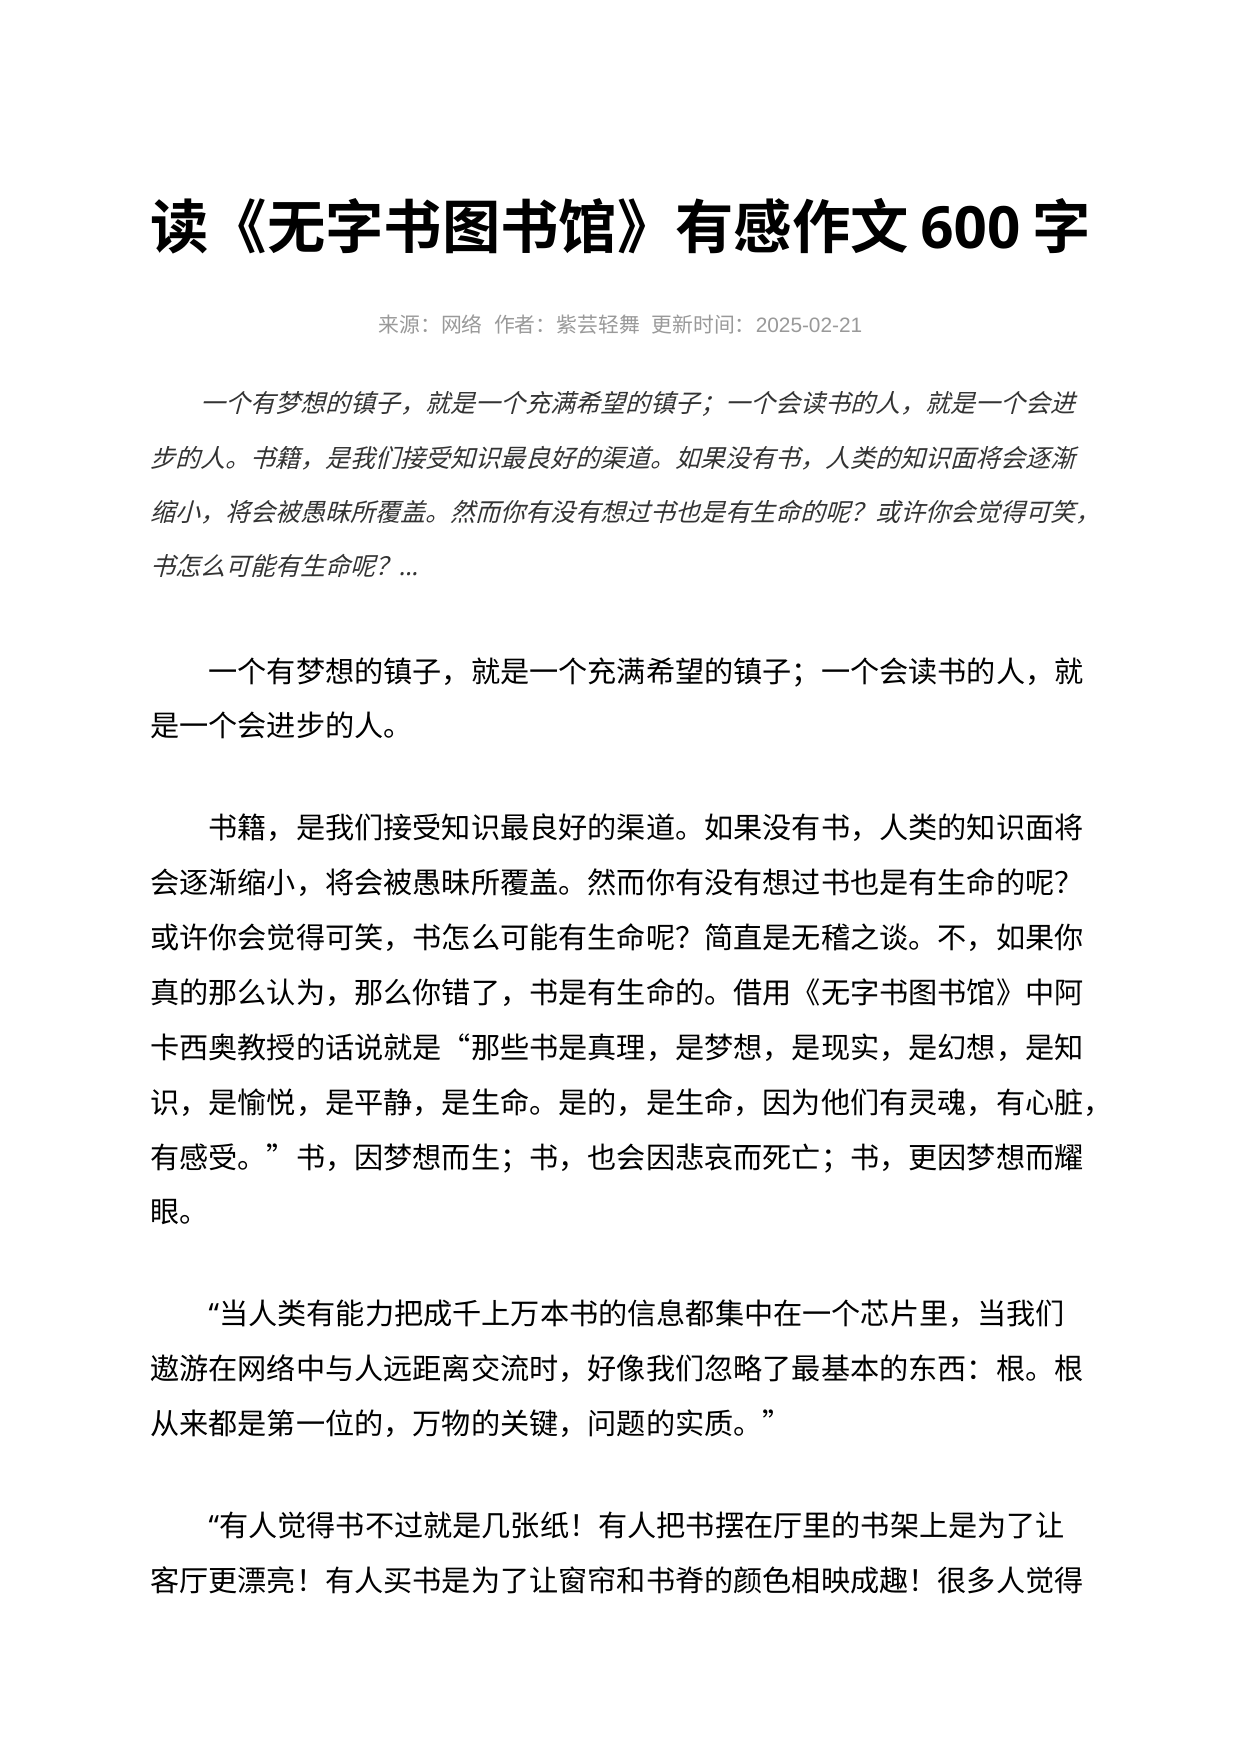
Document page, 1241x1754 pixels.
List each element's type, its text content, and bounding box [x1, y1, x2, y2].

text 一个有梦想的镇子，就是一个充满希望的镇子；一个会读书的人，就是一个会进步的人。书籍，是我们接受知识最良好的渠道。如果没有书，人类的知识面将会逐渐缩小，将会被愚昧所覆盖。然而你有没有想过书也是有生命的呢？或许你会觉得可笑，书怎么可能有生命呢？... [150, 384, 1090, 583]
text 书籍，是我们接受知识最良好的渠道。如果没有书，人类的知识面将会逐渐缩小，将会被愚昧所覆盖。然而你有没有想过书也是有生命的呢？或许你会觉得可笑，书怎么可能有生命呢？简直是无稽之谈。不，如果你真的那么认为，那么你错了，书是有生命的。借用《无字书图书馆》中阿卡西奥教授的话说就是“那些书是真理，是梦想，是现实，是幻想，是知识，是愉悦，是平静，是生命。是的，是生命，因为他们有灵魂，有心脏，有感受。”书，因梦想而生；书，也会因悲哀而死亡；书，更因梦想而耀眼。 [150, 805, 1090, 1231]
subtitle 读《无字书图书馆》有感作文600字 [150, 181, 1090, 266]
text “当人类有能力把成千上万本书的信息都集中在一个芯片里，当我们遨游在网络中与人远距离交流时，好像我们忽略了最基本的东西：根。根从来都是第一位的，万物的关键，问题的实质。” [150, 1291, 1090, 1443]
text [150, 1502, 1090, 1600]
text 一个有梦想的镇子，就是一个充满希望的镇子；一个会读书的人，就是一个会进步的人。 [150, 648, 1090, 745]
text 来源：网络 作者：紫芸轻舞 更新时间：2025-02-21 [150, 313, 1090, 337]
